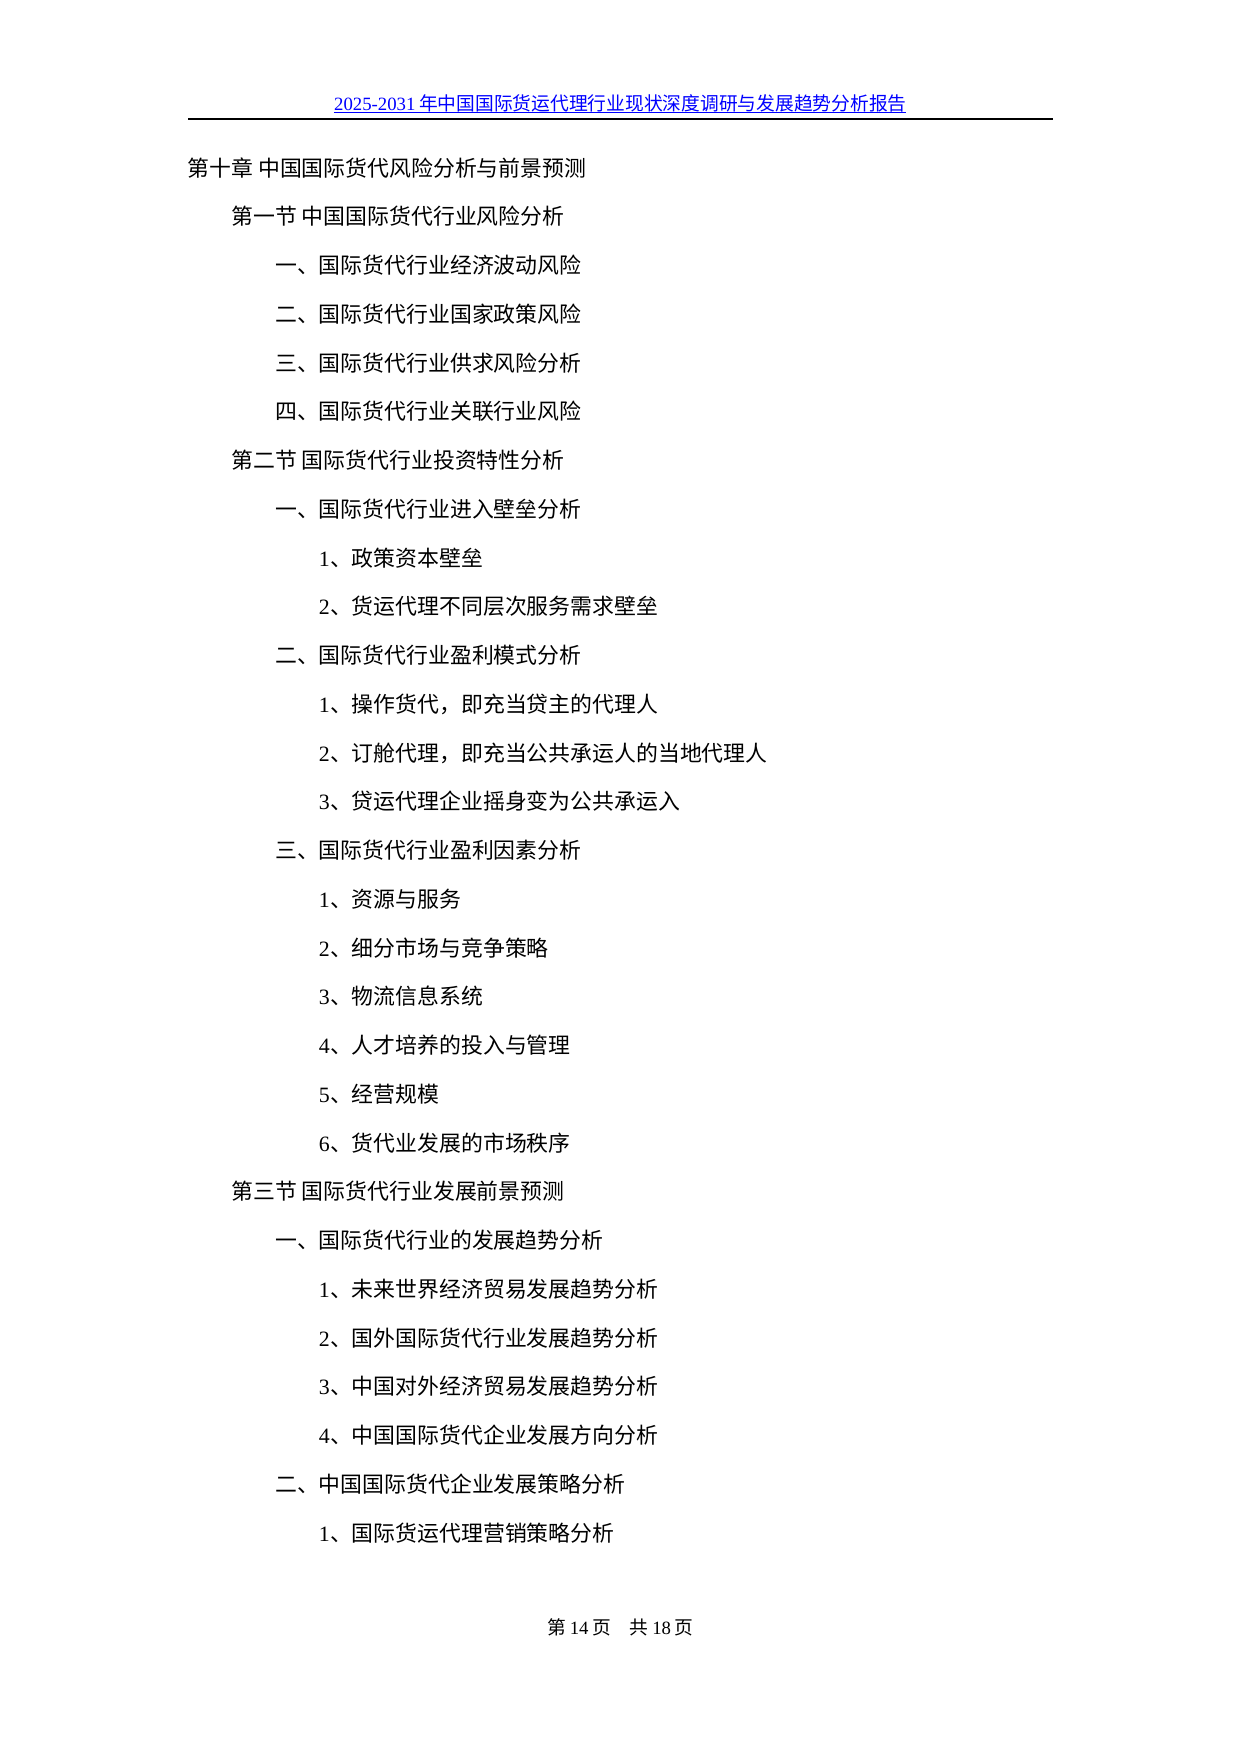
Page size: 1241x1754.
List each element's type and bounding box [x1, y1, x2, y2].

text [187, 150, 1053, 1548]
